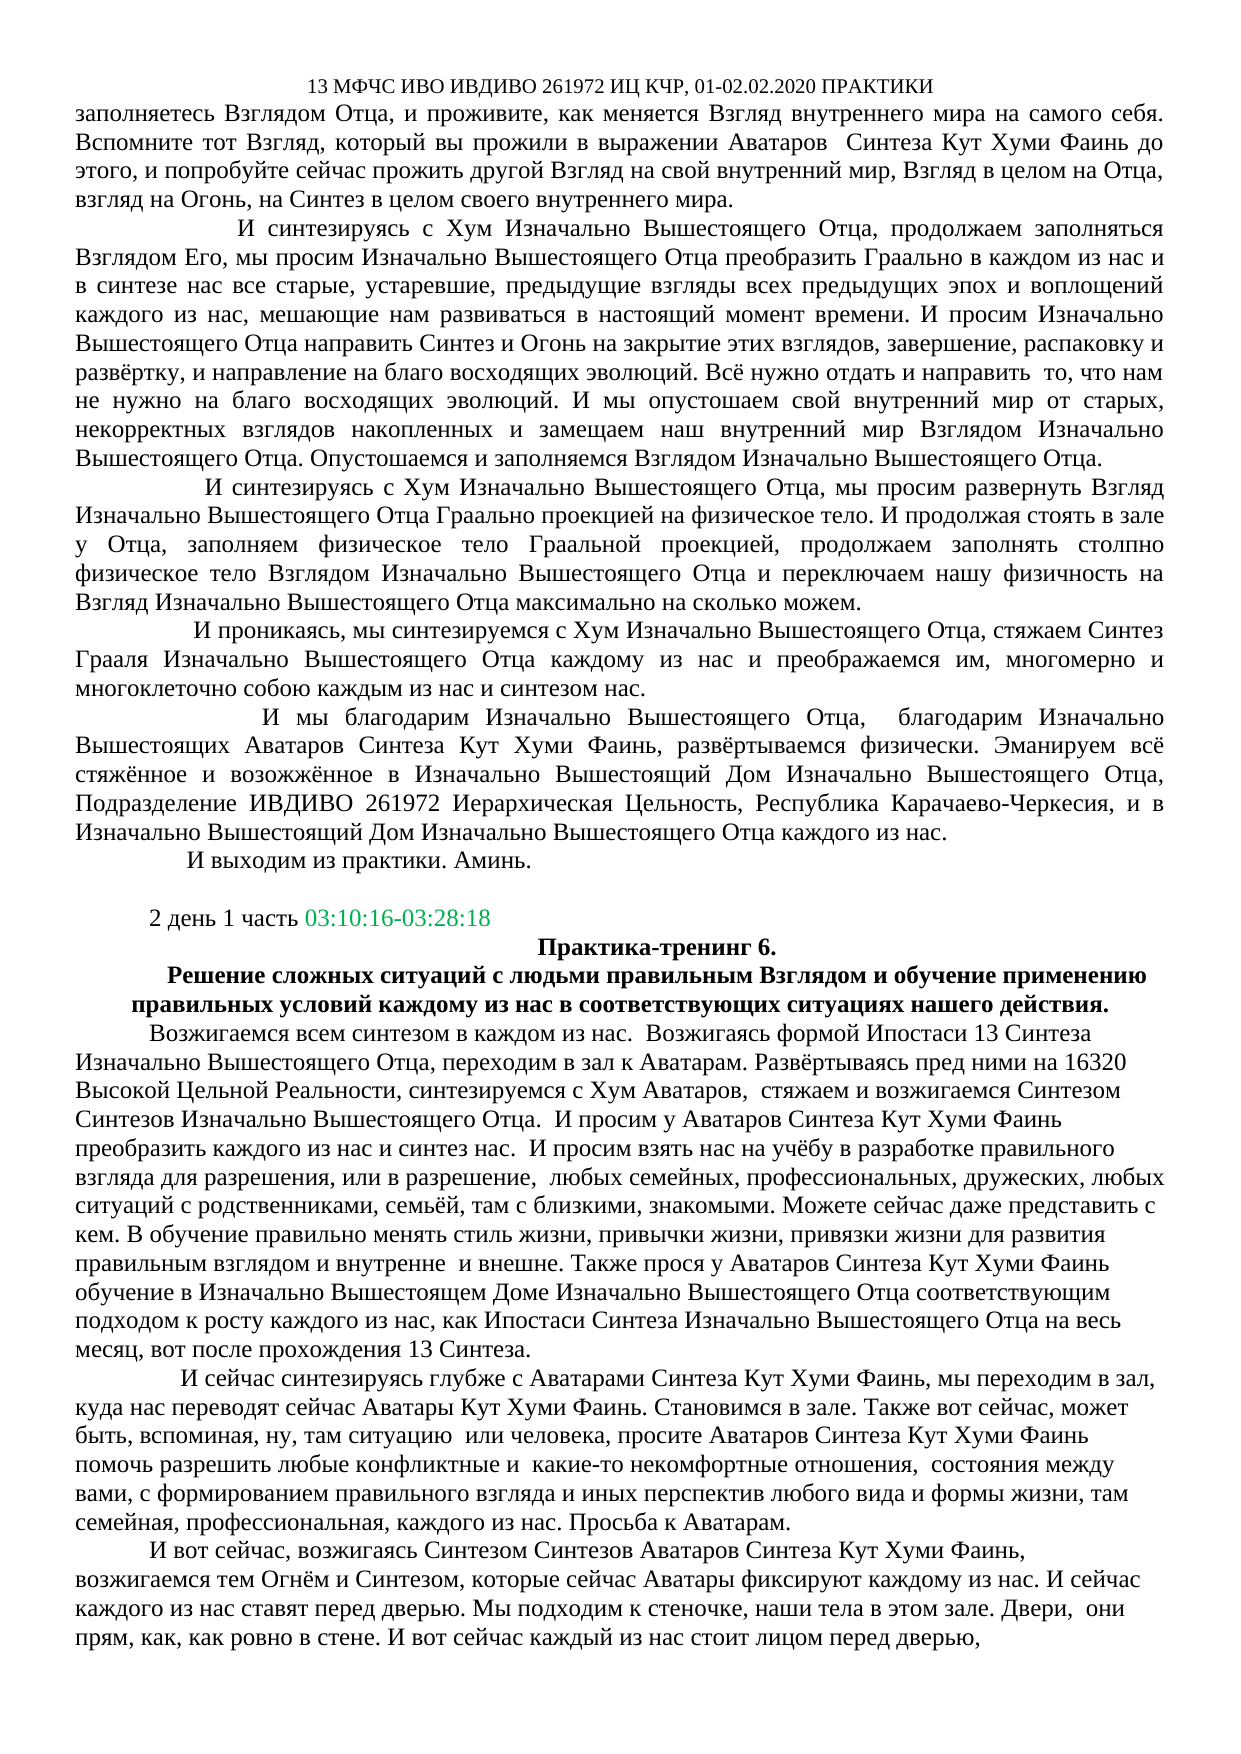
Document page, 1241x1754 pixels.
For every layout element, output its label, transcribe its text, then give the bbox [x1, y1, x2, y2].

text И проникаясь, мы синтезируемся с Хум Изначально Вышестоящего Отца, стяжаем Синтез Грааля Изначально Вышестоящего Отца каждому из нас и преображаемся им, многомерно и многоклеточно собою каждым из нас и синтезом нас. [75, 615, 1165, 702]
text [75, 98, 1165, 213]
text И сейчас синтезируясь глубже с Аватарами Синтеза Кут Хуми Фаинь, мы переходим в зал, куда нас переводят сейчас Аватары Кут Хуми Фаинь. Становимся в зале. Также вот сейчас, может быть, вспоминая, ну, там ситуацию или человека, просите Аватаров Синтеза Кут Хуми Фаинь помочь разрешить любые конфликтные и какие-то некомфортные отношения, состояния между вами, с формированием правильного взгляда и иных перспектив любого вида и формы жизни, там семейная, профессиональная, каждого из нас. Просьба к Аватарам. [75, 1363, 1165, 1535]
text И мы благодарим Изначально Вышестоящего Отца, благодарим Изначально Вышестоящих Аватаров Синтеза Кут Хуми Фаинь, развёртываемся физически. Эманируем всё стяжённое и возожжённое в Изначально Вышестоящий Дом Изначально Вышестоящего Отца, Подразделение ИВДИВО 261972 Иерархическая Цельность, Республика Карачаево-Черкесия, и в Изначально Вышестоящий Дом Изначально Вышестоящего Отца каждого из нас. [75, 702, 1165, 845]
text И выходим из практики. Аминь. [75, 845, 1165, 874]
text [75, 1535, 1165, 1650]
text Решение сложных ситуаций с людьми правильным Взглядом и обучение применению правильных условий каждому из нас в соответствующих ситуациях нашего действия. [75, 960, 1165, 1018]
text 2 день 1 часть 03:10:16-03:28:18 [75, 903, 1165, 932]
text Возжигаемся всем синтезом в каждом из нас. Возжигаясь формой Ипостаси 13 Синтеза Изначально Вышестоящего Отца, переходим в зал к Аватарам. Развёртываясь пред ними на 16320 Высокой Цельной Реальности, синтезируемся с Хум Аватаров, стяжаем и возжигаемся Синтезом Синтезов Изначально Вышестоящего Отца. И просим у Аватаров Синтеза Кут Хуми Фаинь преобразить каждого из нас и синтез нас. И просим взять нас на учёбу в разработке правильного взгляда для разрешения, или в разрешение, любых семейных, профессиональных, дружеских, любых ситуаций с родственниками, семьёй, там с близкими, знакомыми. Можете сейчас даже представить с кем. В обучение правильно менять стиль жизни, привычки жизни, привязки жизни для развития правильным взглядом и внутренне и внешне. Также прося у Аватаров Синтеза Кут Хуми Фаинь обучение в Изначально Вышестоящем Доме Изначально Вышестоящего Отца соответствующим подходом к росту каждого из нас, как Ипостаси Синтеза Изначально Вышестоящего Отца на весь месяц, вот после прохождения 13 Синтеза. [75, 1018, 1165, 1363]
text И синтезируясь с Хум Изначально Вышестоящего Отца, мы просим развернуть Взгляд Изначально Вышестоящего Отца Граально проекцией на физическое тело. И продолжая стоять в зале у Отца, заполняем физическое тело Граальной проекцией, продолжаем заполнять столпно физическое тело Взглядом Изначально Вышестоящего Отца и переключаем нашу физичность на Взгляд Изначально Вышестоящего Отца максимально на сколько можем. [75, 472, 1165, 615]
text И синтезируясь с Хум Изначально Вышестоящего Отца, продолжаем заполняться Взглядом Его, мы просим Изначально Вышестоящего Отца преобразить Граально в каждом из нас и в синтезе нас все старые, устаревшие, предыдущие взгляды всех предыдущих эпох и воплощений каждого из нас, мешающие нам развиваться в настоящий момент времени. И просим Изначально Вышестоящего Отца направить Синтез и Огонь на закрытие этих взглядов, завершение, распаковку и развёртку, и направление на благо восходящих эволюций. Всё нужно отдать и направить то, что нам не нужно на благо восходящих эволюций. И мы опустошаем свой внутренний мир от старых, некорректных взглядов накопленных и замещаем наш внутренний мир Взглядом Изначально Вышестоящего Отца. Опустошаемся и заполняемся Взглядом Изначально Вышестоящего Отца. [75, 213, 1165, 472]
text Практика-тренинг 6. [75, 932, 1165, 960]
